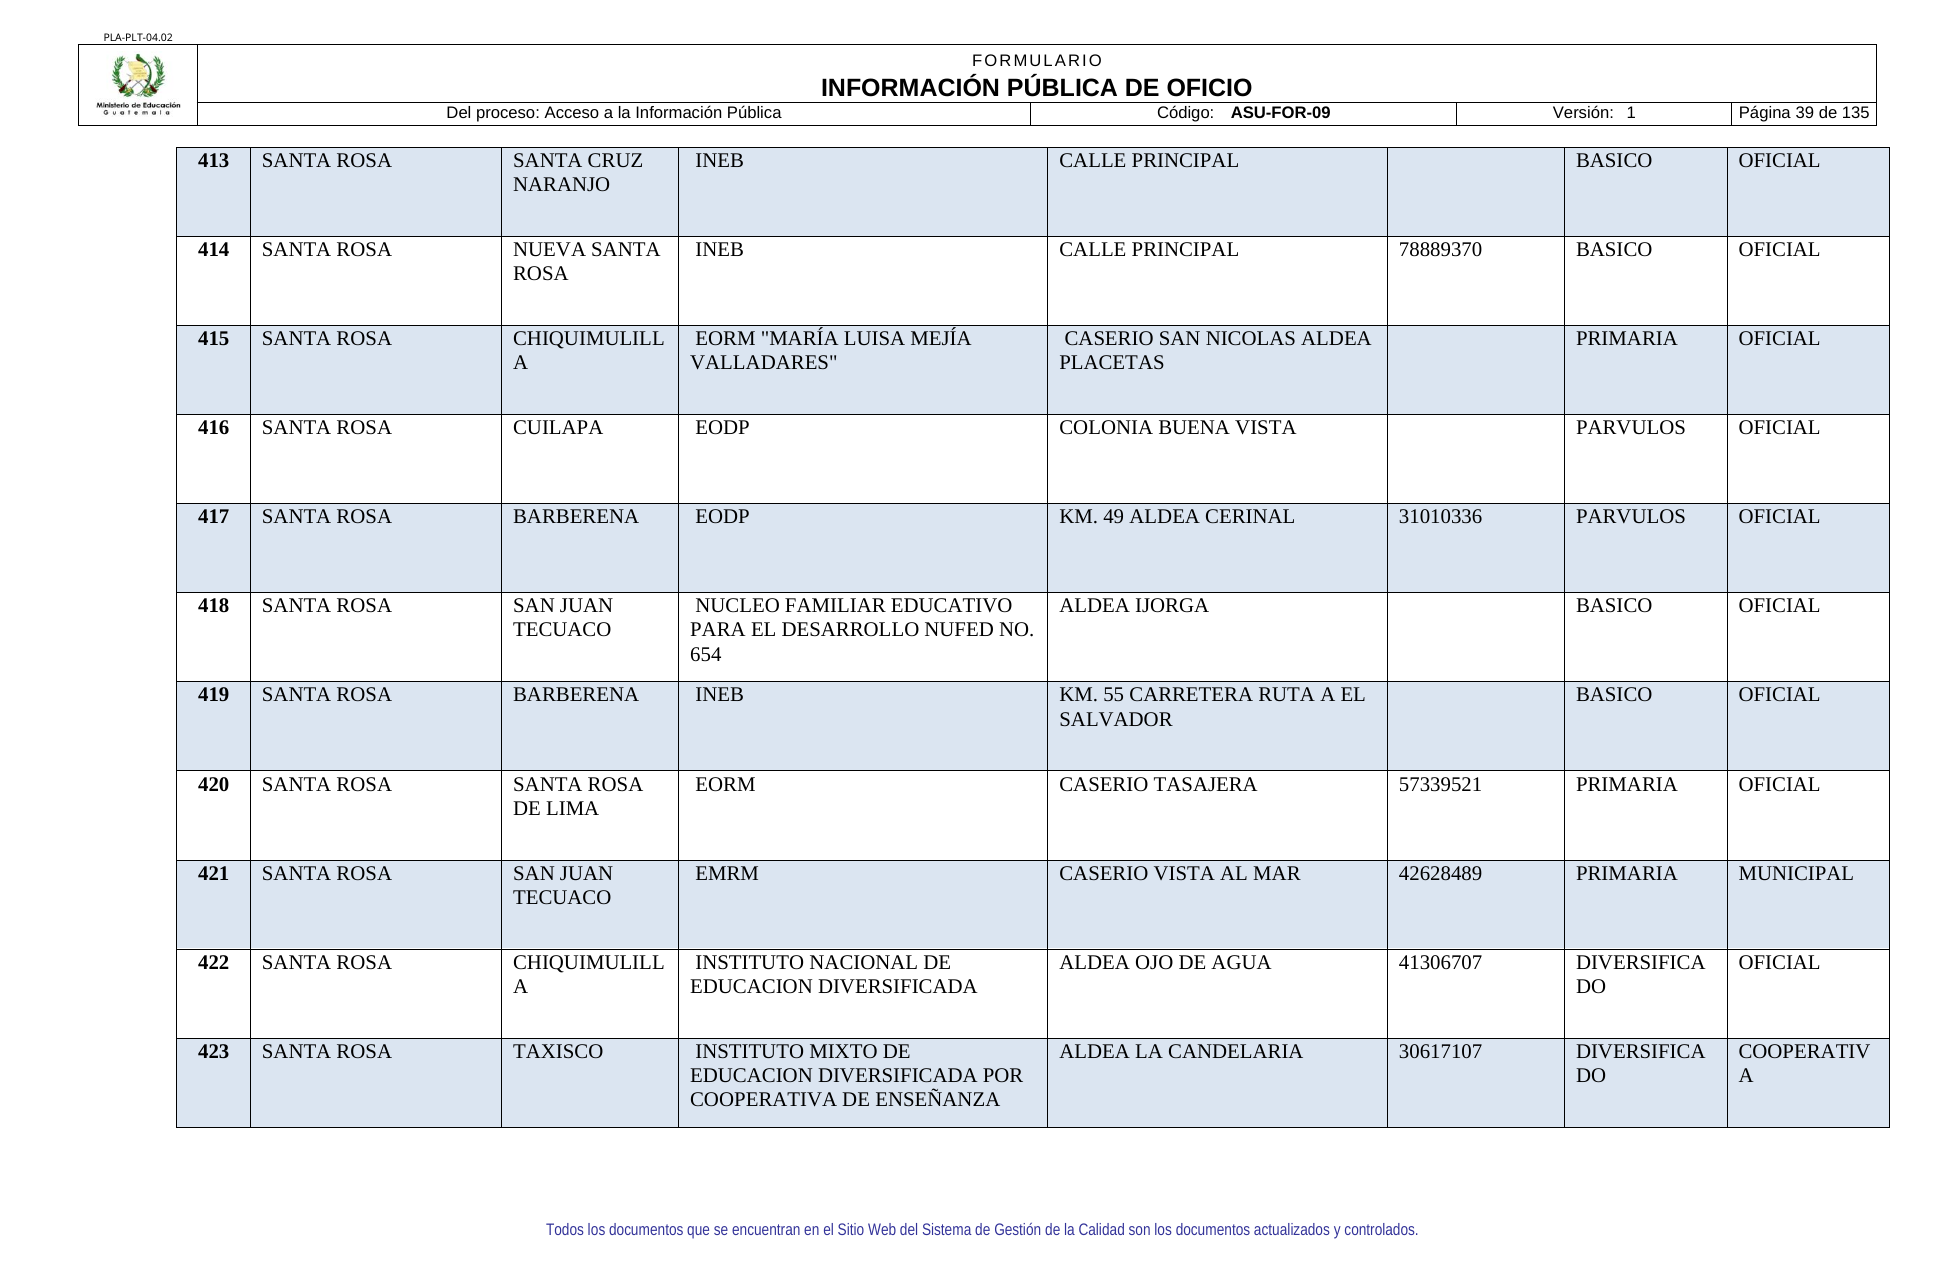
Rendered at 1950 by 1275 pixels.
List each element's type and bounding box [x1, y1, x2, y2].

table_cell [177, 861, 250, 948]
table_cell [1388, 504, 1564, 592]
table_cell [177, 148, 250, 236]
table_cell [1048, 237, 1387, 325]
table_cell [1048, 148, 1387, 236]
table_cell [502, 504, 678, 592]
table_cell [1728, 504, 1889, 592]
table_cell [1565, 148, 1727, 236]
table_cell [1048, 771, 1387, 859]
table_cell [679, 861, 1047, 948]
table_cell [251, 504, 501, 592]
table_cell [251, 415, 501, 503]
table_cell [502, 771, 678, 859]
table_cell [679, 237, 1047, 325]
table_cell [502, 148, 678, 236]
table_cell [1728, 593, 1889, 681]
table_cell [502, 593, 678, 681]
picture [95, 51, 181, 117]
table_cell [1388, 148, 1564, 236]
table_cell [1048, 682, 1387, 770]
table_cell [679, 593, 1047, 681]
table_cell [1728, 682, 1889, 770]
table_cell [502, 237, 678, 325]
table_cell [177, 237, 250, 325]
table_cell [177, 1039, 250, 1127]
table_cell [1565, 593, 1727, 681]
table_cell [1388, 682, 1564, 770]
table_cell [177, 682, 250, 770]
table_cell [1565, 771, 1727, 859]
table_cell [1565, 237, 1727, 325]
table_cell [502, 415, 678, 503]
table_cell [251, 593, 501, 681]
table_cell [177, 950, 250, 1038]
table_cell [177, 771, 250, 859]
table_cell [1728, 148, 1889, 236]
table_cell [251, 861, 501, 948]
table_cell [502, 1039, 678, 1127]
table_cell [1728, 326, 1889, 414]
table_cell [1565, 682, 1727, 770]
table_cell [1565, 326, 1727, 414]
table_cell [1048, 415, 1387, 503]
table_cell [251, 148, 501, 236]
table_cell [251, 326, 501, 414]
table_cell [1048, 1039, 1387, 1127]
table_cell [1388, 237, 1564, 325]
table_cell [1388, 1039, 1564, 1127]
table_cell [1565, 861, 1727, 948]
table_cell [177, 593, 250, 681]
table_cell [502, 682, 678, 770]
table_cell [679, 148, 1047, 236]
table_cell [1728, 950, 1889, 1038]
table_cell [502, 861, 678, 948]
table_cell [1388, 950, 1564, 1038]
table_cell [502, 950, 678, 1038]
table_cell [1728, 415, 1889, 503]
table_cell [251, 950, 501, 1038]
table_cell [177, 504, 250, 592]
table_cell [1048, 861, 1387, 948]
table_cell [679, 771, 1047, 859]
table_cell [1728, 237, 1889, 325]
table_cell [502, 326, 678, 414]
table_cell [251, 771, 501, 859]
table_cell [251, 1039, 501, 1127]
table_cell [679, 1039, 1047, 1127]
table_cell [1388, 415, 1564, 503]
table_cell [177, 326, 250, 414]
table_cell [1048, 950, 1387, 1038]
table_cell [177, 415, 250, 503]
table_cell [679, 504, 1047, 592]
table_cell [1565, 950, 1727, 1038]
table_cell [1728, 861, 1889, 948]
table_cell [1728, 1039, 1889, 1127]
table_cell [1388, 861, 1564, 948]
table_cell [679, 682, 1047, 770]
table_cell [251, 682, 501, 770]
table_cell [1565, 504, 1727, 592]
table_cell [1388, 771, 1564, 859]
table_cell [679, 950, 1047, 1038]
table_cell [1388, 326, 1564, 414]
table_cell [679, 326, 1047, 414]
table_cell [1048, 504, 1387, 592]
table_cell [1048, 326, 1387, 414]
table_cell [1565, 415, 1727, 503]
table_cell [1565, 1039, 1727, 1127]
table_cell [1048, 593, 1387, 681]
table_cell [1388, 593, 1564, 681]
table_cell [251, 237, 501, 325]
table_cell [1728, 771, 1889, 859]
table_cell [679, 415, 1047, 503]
